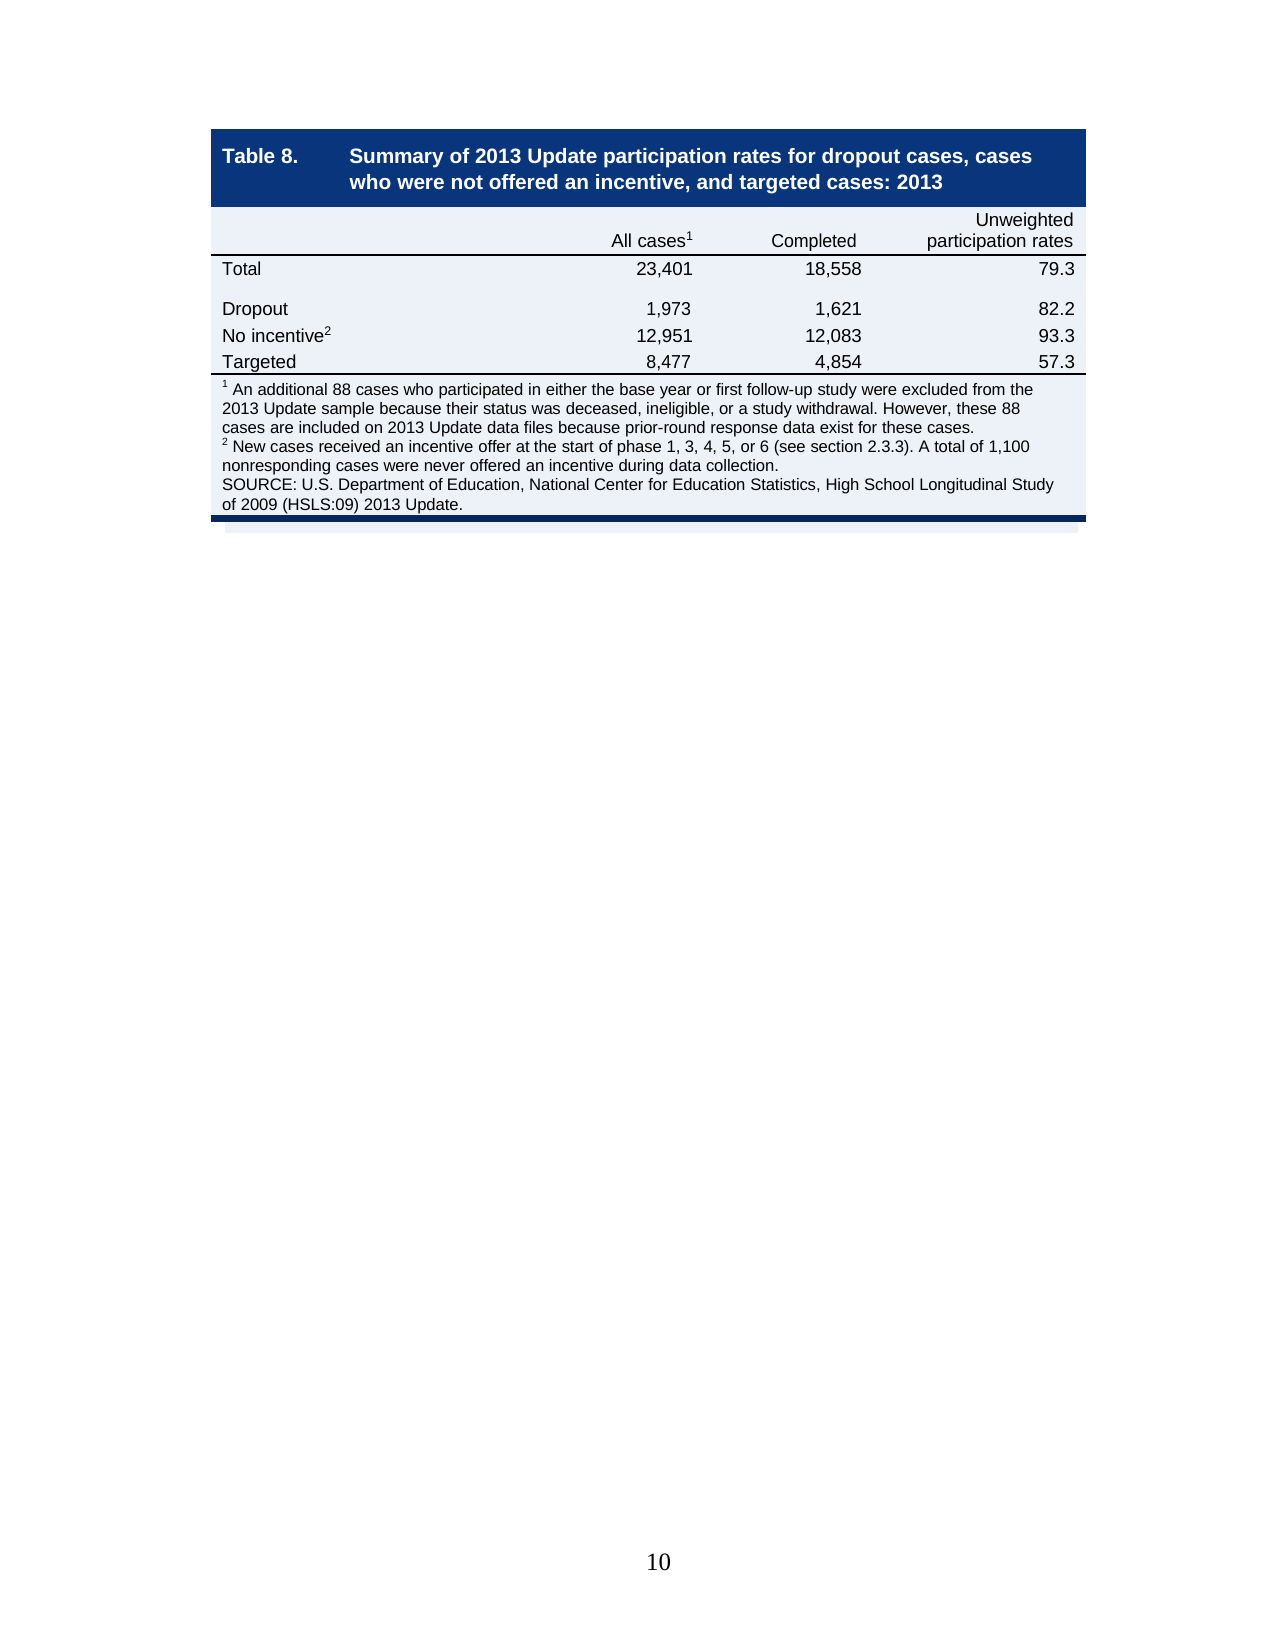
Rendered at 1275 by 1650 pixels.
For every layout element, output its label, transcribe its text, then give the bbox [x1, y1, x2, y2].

table_header Table 8. Summary of 2013 Update participation rates for dropout cases, cases who were not offered an incentive, and targeted cases: 2013 [211, 129, 1086, 207]
table_cell Unweighted All cases1 Completed participation rates [211, 207, 1086, 254]
table_cell 1 An additional 88 cases who participated in either the base year or first follow-up study were excluded from the 2013 Update sample because their status was deceased, ineligible, or a study withdrawal. However, these 88 cases are included on 2013 Update data files because prior-round response data exist for these cases. 2 New cases received an incentive offer at the start of phase 1, 3, 4, 5, or 6 (see section 2.3.3). A total of 1,100 nonresponding cases were never offered an incentive during data collection. SOURCE: U.S. Department of Education, National Center for Education Statistics, High School Longitudinal Study of 2009 (HSLS:09) 2013 Update. [211, 375, 1086, 515]
table_cell Total 23,401 18,558 79.3 Dropout 1,973 1,621 82.2 No incentive2 12,951 12,083 93.3 Targeted 8,477 4,854 57.3 [211, 256, 1086, 373]
